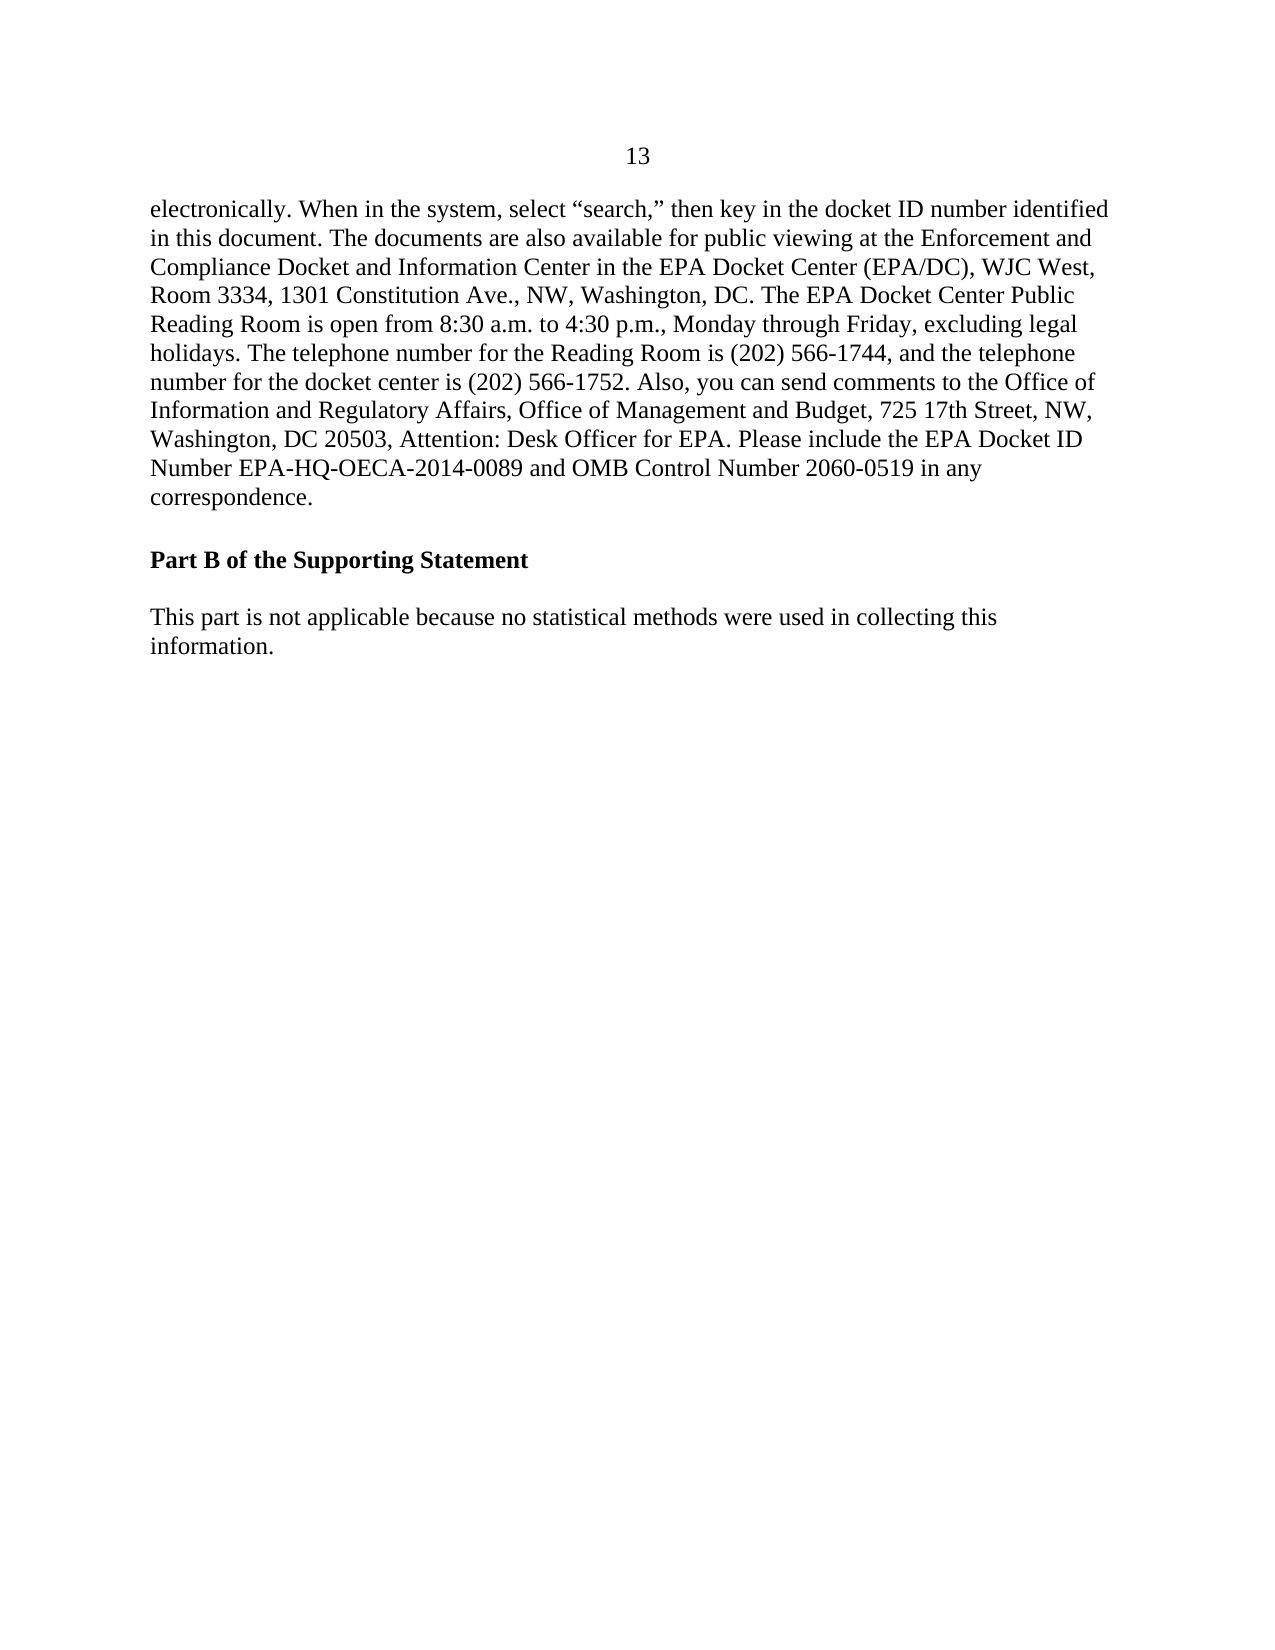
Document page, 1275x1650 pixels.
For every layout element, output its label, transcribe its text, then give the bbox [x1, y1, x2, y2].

text Part B of the Supporting Statement [150, 545, 1125, 573]
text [150, 194, 1125, 511]
text This part is not applicable because no statistical methods were used in collecting this information. [150, 602, 1125, 660]
